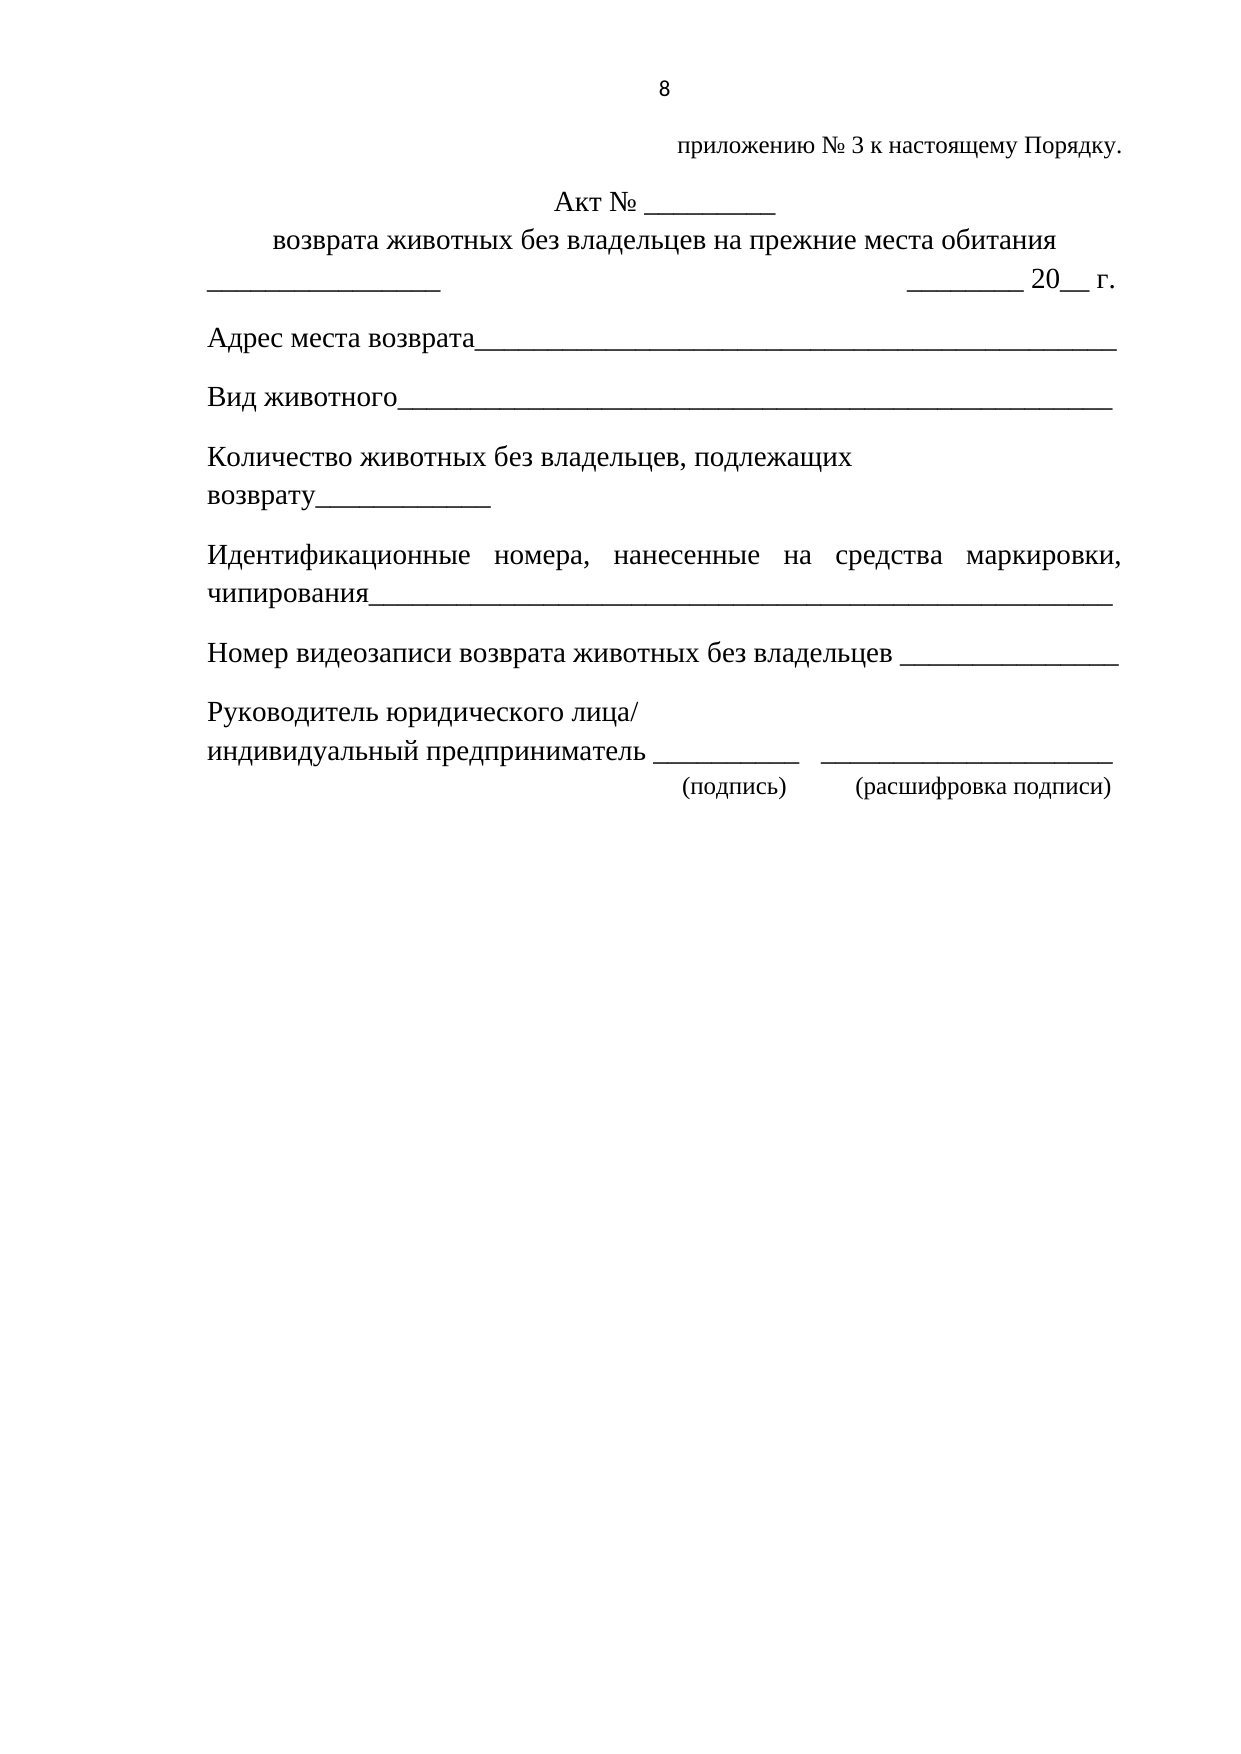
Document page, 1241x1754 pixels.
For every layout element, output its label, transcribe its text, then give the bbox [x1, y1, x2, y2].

text возврата животных без владельцев на прежние места обитания [207, 222, 1122, 256]
text индивидуальный предприниматель __________ ____________________ [207, 733, 1122, 766]
text Адрес места возврата____________________________________________ [207, 320, 1122, 354]
text приложению № 3 к настоящему Порядку. [207, 130, 1122, 159]
text ________________ ________ 20__ г. [207, 261, 1122, 294]
text Идентификационные номера, нанесенные на средства маркировки, чипирования___________________________________________________ [207, 537, 1122, 609]
text Вид животного_________________________________________________ [207, 379, 1122, 413]
text Количество животных без владельцев, подлежащих возврату____________ [207, 439, 1122, 511]
text Номер видеозаписи возврата животных без владельцев _______________ [207, 635, 1122, 668]
text (подпись) (расшифровка подписи) [207, 771, 1122, 800]
text Руководитель юридического лица/ [207, 694, 1122, 728]
text Акт № _________ [207, 184, 1122, 217]
